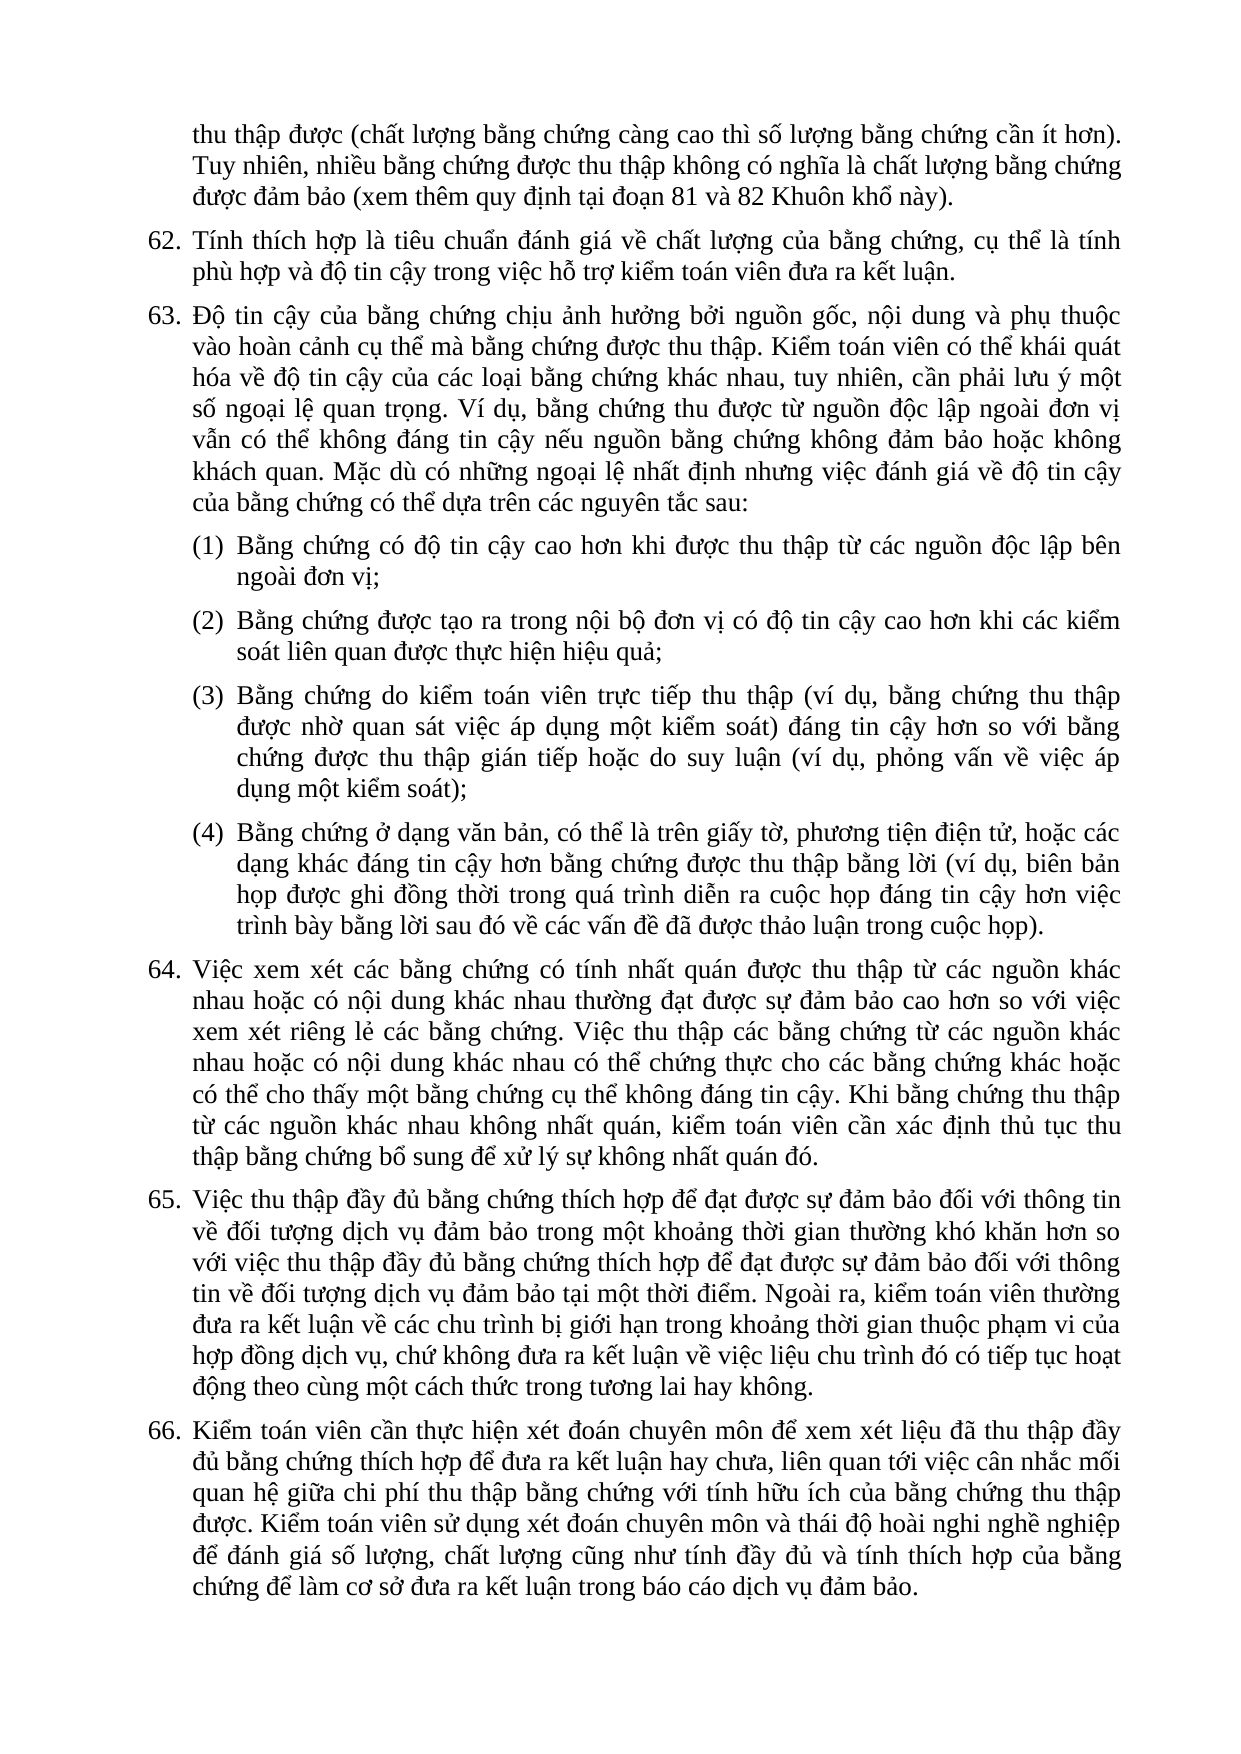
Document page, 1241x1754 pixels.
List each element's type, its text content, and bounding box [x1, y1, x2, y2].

list Độ tin cậy của bằng chứng chịu ảnh hưởng bởi nguồn gốc, nội dung và phụ thuộc vào hoàn cảnh cụ thể mà bằng chứng được thu thập. Kiểm toán viên có thể khái quát hóa về độ tin cậy của các loại bằng chứng khác nhau, tuy nhiên, cần phải lưu ý một số ngoại lệ quan trọng. Ví dụ, bằng chứng thu được từ nguồn độc lập ngoài đơn vị vẫn có thể không đáng tin cậy nếu nguồn bằng chứng không đảm bảo hoặc không khách quan. Mặc dù có những ngoại lệ nhất định nhưng việc đánh giá về độ tin cậy của bằng chứng có thể dựa trên các nguyên tắc sau: [148, 299, 1122, 517]
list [148, 118, 1122, 212]
list Kiểm toán viên cần thực hiện xét đoán chuyên môn để xem xét liệu đã thu thập đầy đủ bằng chứng thích hợp để đưa ra kết luận hay chưa, liên quan tới việc cân nhắc mối quan hệ giữa chi phí thu thập bằng chứng với tính hữu ích của bằng chứng thu thập được. Kiểm toán viên sử dụng xét đoán chuyên môn và thái độ hoài nghi nghề nghiệp để đánh giá số lượng, chất lượng cũng như tính đầy đủ và tính thích hợp của bằng chứng để làm cơ sở đưa ra kết luận trong báo cáo dịch vụ đảm bảo. [148, 1414, 1122, 1601]
list Việc xem xét các bằng chứng có tính nhất quán được thu thập từ các nguồn khác nhau hoặc có nội dung khác nhau thường đạt được sự đảm bảo cao hơn so với việc xem xét riêng lẻ các bằng chứng. Việc thu thập các bằng chứng từ các nguồn khác nhau hoặc có nội dung khác nhau có thể chứng thực cho các bằng chứng khác hoặc có thể cho thấy một bằng chứng cụ thể không đáng tin cậy. Khi bằng chứng thu thập từ các nguồn khác nhau không nhất quán, kiểm toán viên cần xác định thủ tục thu thập bằng chứng bổ sung để xử lý sự không nhất quán đó. [148, 953, 1122, 1171]
list Bằng chứng có độ tin cậy cao hơn khi được thu thập từ các nguồn độc lập bên ngoài đơn vị; [192, 529, 1122, 592]
list Bằng chứng do kiểm toán viên trực tiếp thu thập (ví dụ, bằng chứng thu thập được nhờ quan sát việc áp dụng một kiểm soát) đáng tin cậy hơn so với bằng chứng được thu thập gián tiếp hoặc do suy luận (ví dụ, phỏng vấn về việc áp dụng một kiểm soát); [192, 679, 1122, 803]
list Bằng chứng ở dạng văn bản, có thể là trên giấy tờ, phương tiện điện tử, hoặc các dạng khác đáng tin cậy hơn bằng chứng được thu thập bằng lời (ví dụ, biên bản họp được ghi đồng thời trong quá trình diễn ra cuộc họp đáng tin cậy hơn việc trình bày bằng lời sau đó về các vấn đề đã được thảo luận trong cuộc họp). [192, 816, 1122, 941]
list Tính thích hợp là tiêu chuẩn đánh giá về chất lượng của bằng chứng, cụ thể là tính phù hợp và độ tin cậy trong việc hỗ trợ kiểm toán viên đưa ra kết luận. [148, 224, 1122, 286]
list Bằng chứng được tạo ra trong nội bộ đơn vị có độ tin cậy cao hơn khi các kiểm soát liên quan được thực hiện hiệu quả; [192, 604, 1122, 666]
list Việc thu thập đầy đủ bằng chứng thích hợp để đạt được sự đảm bảo đối với thông tin về đối tượng dịch vụ đảm bảo trong một khoảng thời gian thường khó khăn hơn so với việc thu thập đầy đủ bằng chứng thích hợp để đạt được sự đảm bảo đối với thông tin về đối tượng dịch vụ đảm bảo tại một thời điểm. Ngoài ra, kiểm toán viên thường đưa ra kết luận về các chu trình bị giới hạn trong khoảng thời gian thuộc phạm vi của hợp đồng dịch vụ, chứ không đưa ra kết luận về việc liệu chu trình đó có tiếp tục hoạt động theo cùng một cách thức trong tương lai hay không. [148, 1184, 1122, 1402]
